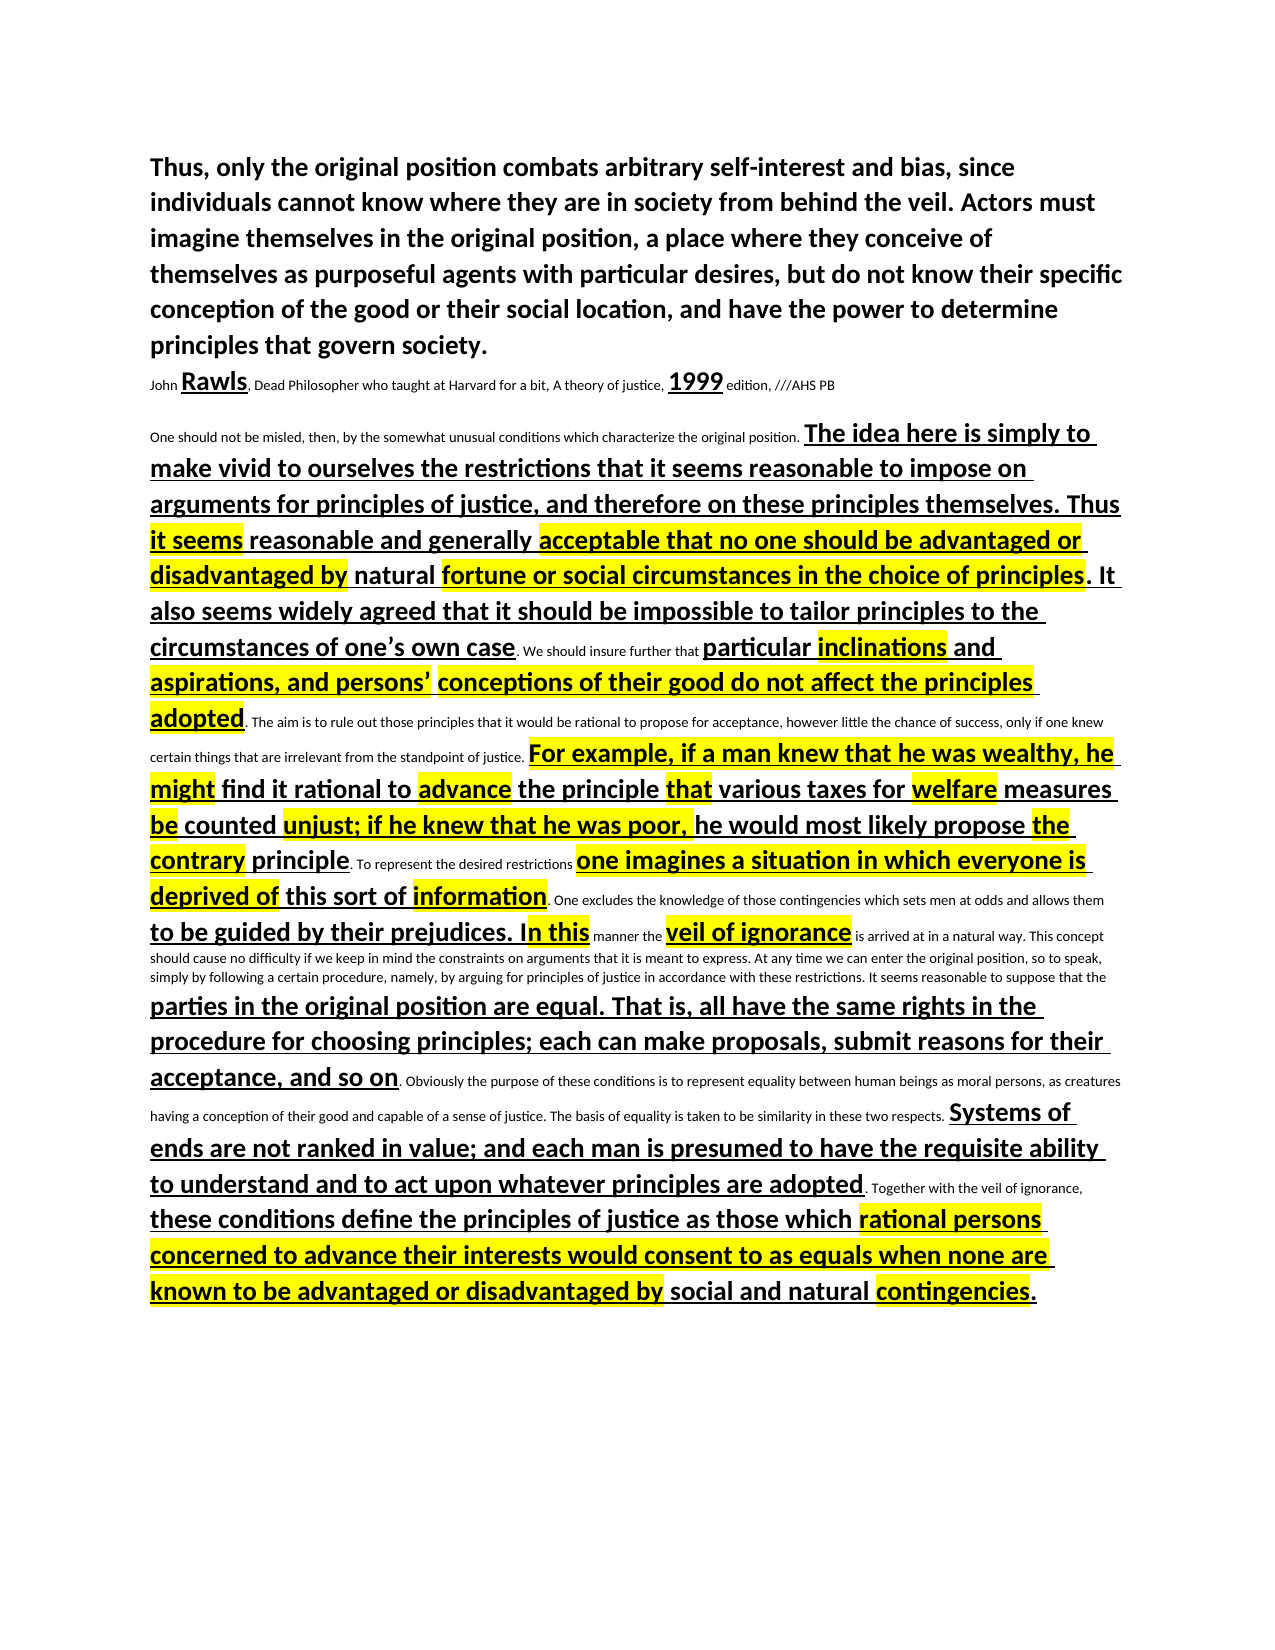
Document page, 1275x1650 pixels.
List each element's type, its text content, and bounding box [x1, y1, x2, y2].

subtitle Thus, only the original position combats arbitrary self-interest and bias, since individuals cannot know where they are in society from behind the veil. Actors must imagine themselves in the original position, a place where they conceive of themselves as purposeful agents with particular desires, but do not know their specific conception of the good or their social location, and have the power to determine principles that govern society. [150, 150, 1125, 361]
text John Rawls, Dead Philosopher who taught at Harvard for a bit, A theory of justice, 1999 edition, ///AHS PB [150, 364, 1125, 397]
text One should not be misled, then, by the somewhat unusual conditions which characterize the original position. The idea here is simply to make vivid to ourselves the restrictions that it seems reasonable to impose on arguments for principles of justice, and therefore on these principles themselves. Thus it seems reasonable and generally acceptable that no one should be advantaged or disadvantaged by natural fortune or social circumstances in the choice of principles. It also seems widely agreed that it should be impossible to tailor principles to the circumstances of one’s own case. We should insure further that particular inclinations and aspirations, and persons’ conceptions of their good do not affect the principles adopted. The aim is to rule out those principles that it would be rational to propose for acceptance, however little the chance of success, only if one knew certain things that are irrelevant from the standpoint of justice. For example, if a man knew that he was wealthy, he might ﬁnd it rational to advance the principle that various taxes for welfare measures be counted unjust; if he knew that he was poor, he would most likely propose the contrary principle. To represent the desired restrictions one imagines a situation in which everyone is deprived of this sort of information. One excludes the knowledge of those contingencies which sets men at odds and allows them to be guided by their prejudices. In this manner the veil of ignorance is arrived at in a natural way. This concept should cause no difﬁculty if we keep in mind the constraints on arguments that it is meant to express. At any time we can enter the original position, so to speak, simply by following a certain procedure, namely, by arguing for principles of justice in accordance with these restrictions. It seems reasonable to suppose that the parties in the original position are equal. That is, all have the same rights in the procedure for choosing principles; each can make proposals, submit reasons for their acceptance, and so on. Obviously the purpose of these conditions is to represent equality between human beings as moral persons, as creatures having a conception of their good and capable of a sense of justice. The basis of equality is taken to be similarity in these two respects. Systems of ends are not ranked in value; and each man is presumed to have the requisite ability to understand and to act upon whatever principles are adopted. Together with the veil of ignorance, these conditions deﬁne the principles of justice as those which rational persons concerned to advance their interests would consent to as equals when none are known to be advantaged or disadvantaged by social and natural contingencies. [150, 416, 1125, 1307]
